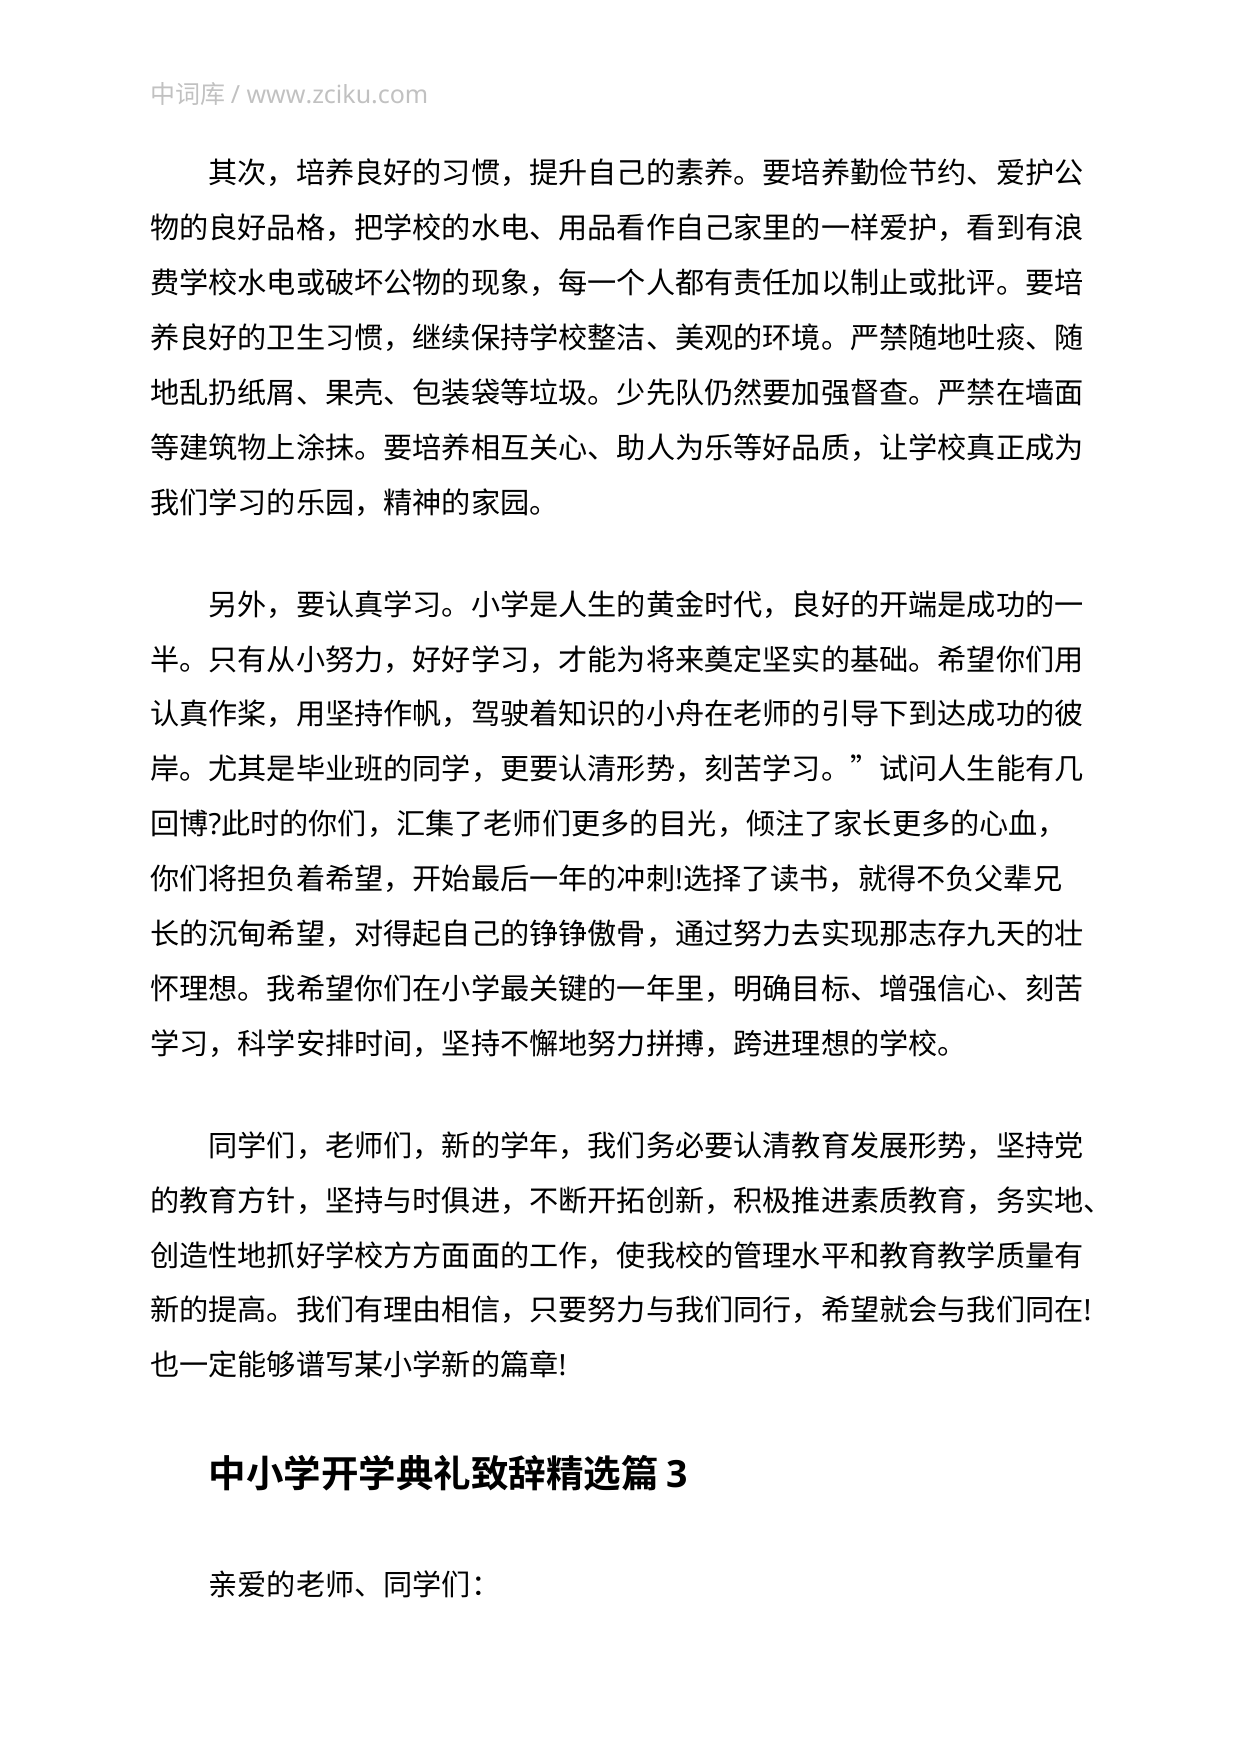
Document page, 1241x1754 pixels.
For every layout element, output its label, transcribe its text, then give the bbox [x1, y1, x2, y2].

text 中小学开学典礼致辞精选篇3 [150, 1444, 1090, 1498]
text 同学们，老师们，新的学年，我们务必要认清教育发展形势，坚持党的教育方针，坚持与时俱进，不断开拓创新，积极推进素质教育，务实地、创造性地抓好学校方方面面的工作，使我校的管理水平和教育教学质量有新的提高。我们有理由相信，只要努力与我们同行，希望就会与我们同在!也一定能够谱写某小学新的篇章! [150, 1122, 1090, 1384]
text 亲爱的老师、同学们： [150, 1562, 1090, 1604]
text 另外，要认真学习。小学是人生的黄金时代，良好的开端是成功的一半。只有从小努力，好好学习，才能为将来奠定坚实的基础。希望你们用认真作桨，用坚持作帆，驾驶着知识的小舟在老师的引导下到达成功的彼岸。尤其是毕业班的同学，更要认清形势，刻苦学习。”试问人生能有几回博?此时的你们，汇集了老师们更多的目光，倾注了家长更多的心血，你们将担负着希望，开始最后一年的冲刺!选择了读书，就得不负父辈兄长的沉甸希望，对得起自己的铮铮傲骨，通过努力去实现那志存九天的壮怀理想。我希望你们在小学最关键的一年里，明确目标、增强信心、刻苦学习，科学安排时间，坚持不懈地努力拼搏，跨进理想的学校。 [150, 581, 1090, 1063]
text 其次，培养良好的习惯，提升自己的素养。要培养勤俭节约、爱护公物的良好品格，把学校的水电、用品看作自己家里的一样爱护，看到有浪费学校水电或破坏公物的现象，每一个人都有责任加以制止或批评。要培养良好的卫生习惯，继续保持学校整洁、美观的环境。严禁随地吐痰、随地乱扔纸屑、果壳、包装袋等垃圾。少先队仍然要加强督查。严禁在墙面等建筑物上涂抹。要培养相互关心、助人为乐等好品质，让学校真正成为我们学习的乐园，精神的家园。 [150, 150, 1090, 522]
